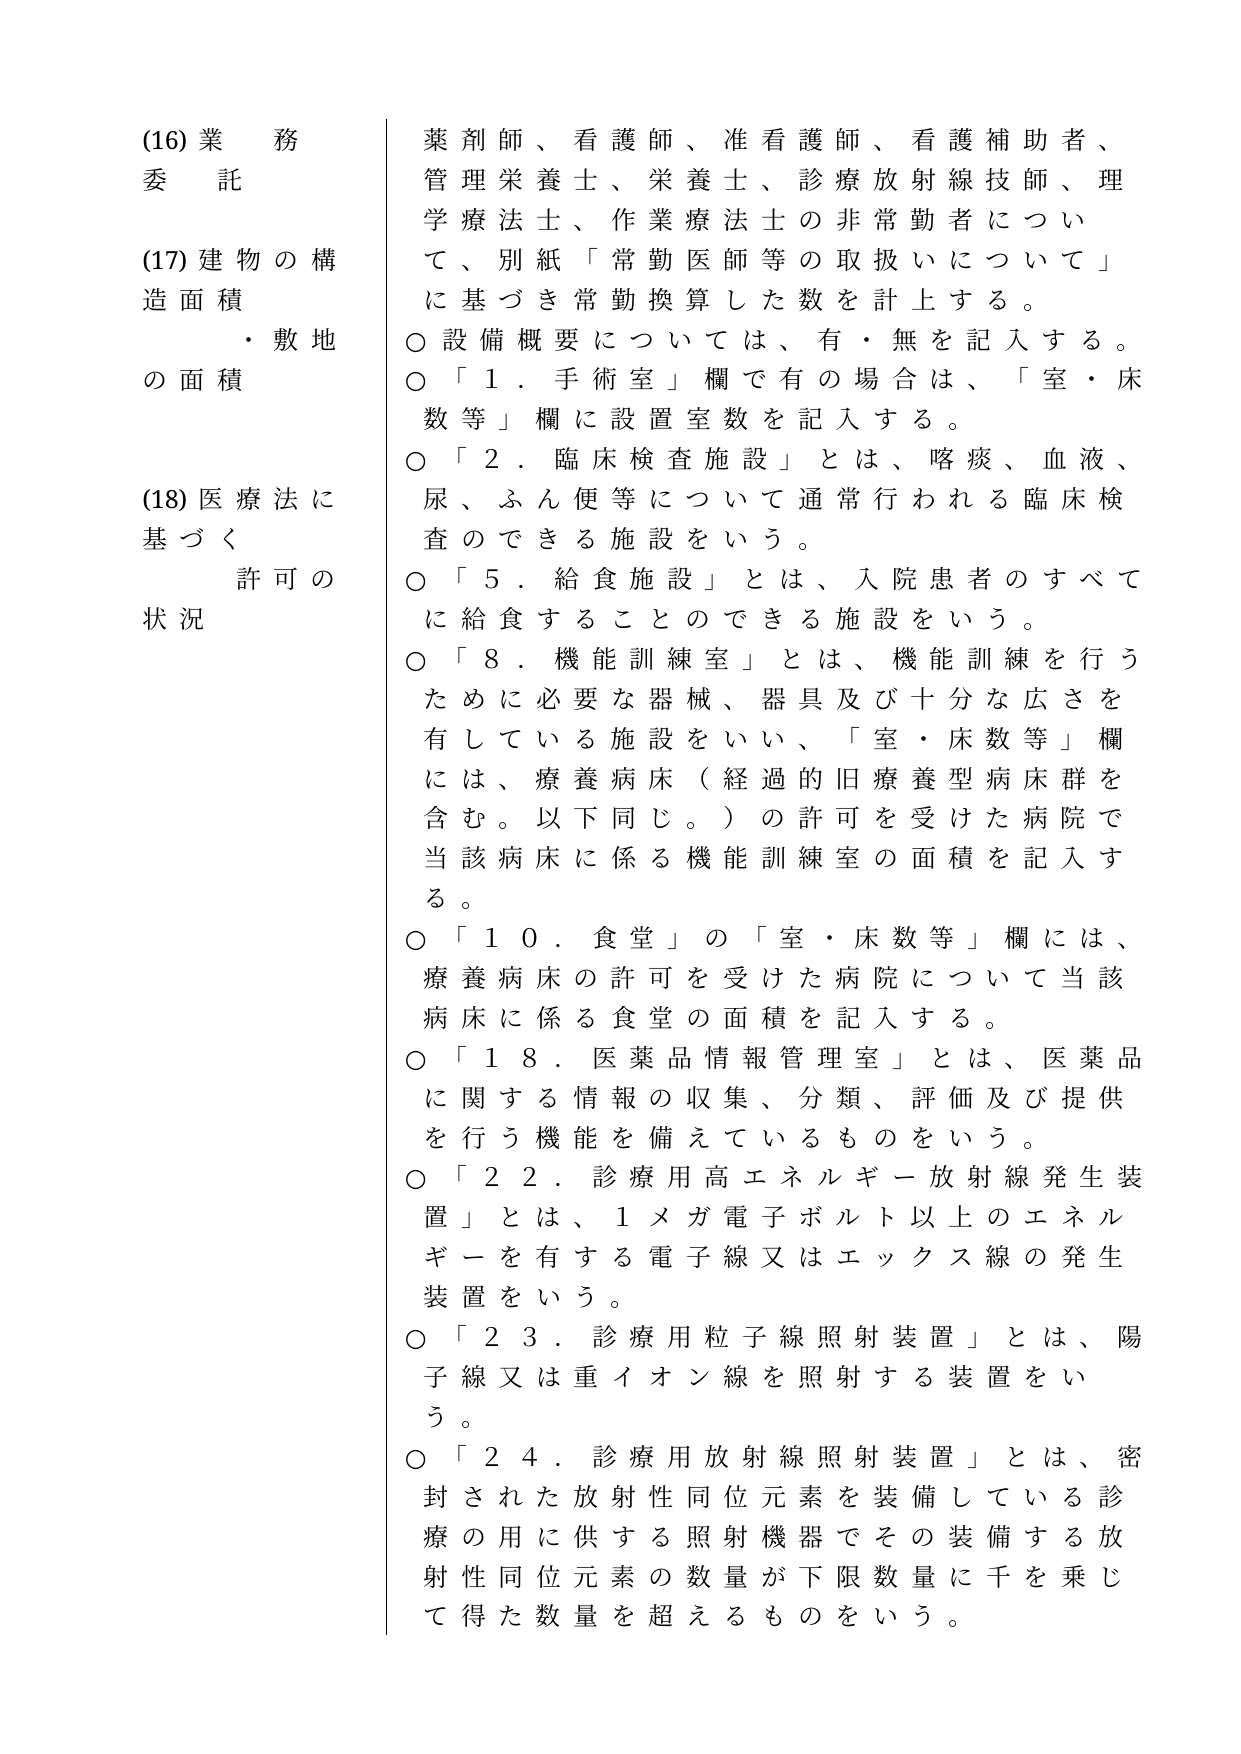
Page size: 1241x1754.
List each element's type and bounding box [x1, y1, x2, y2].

table_header [387, 119, 1167, 1635]
table_header [124, 119, 386, 1635]
